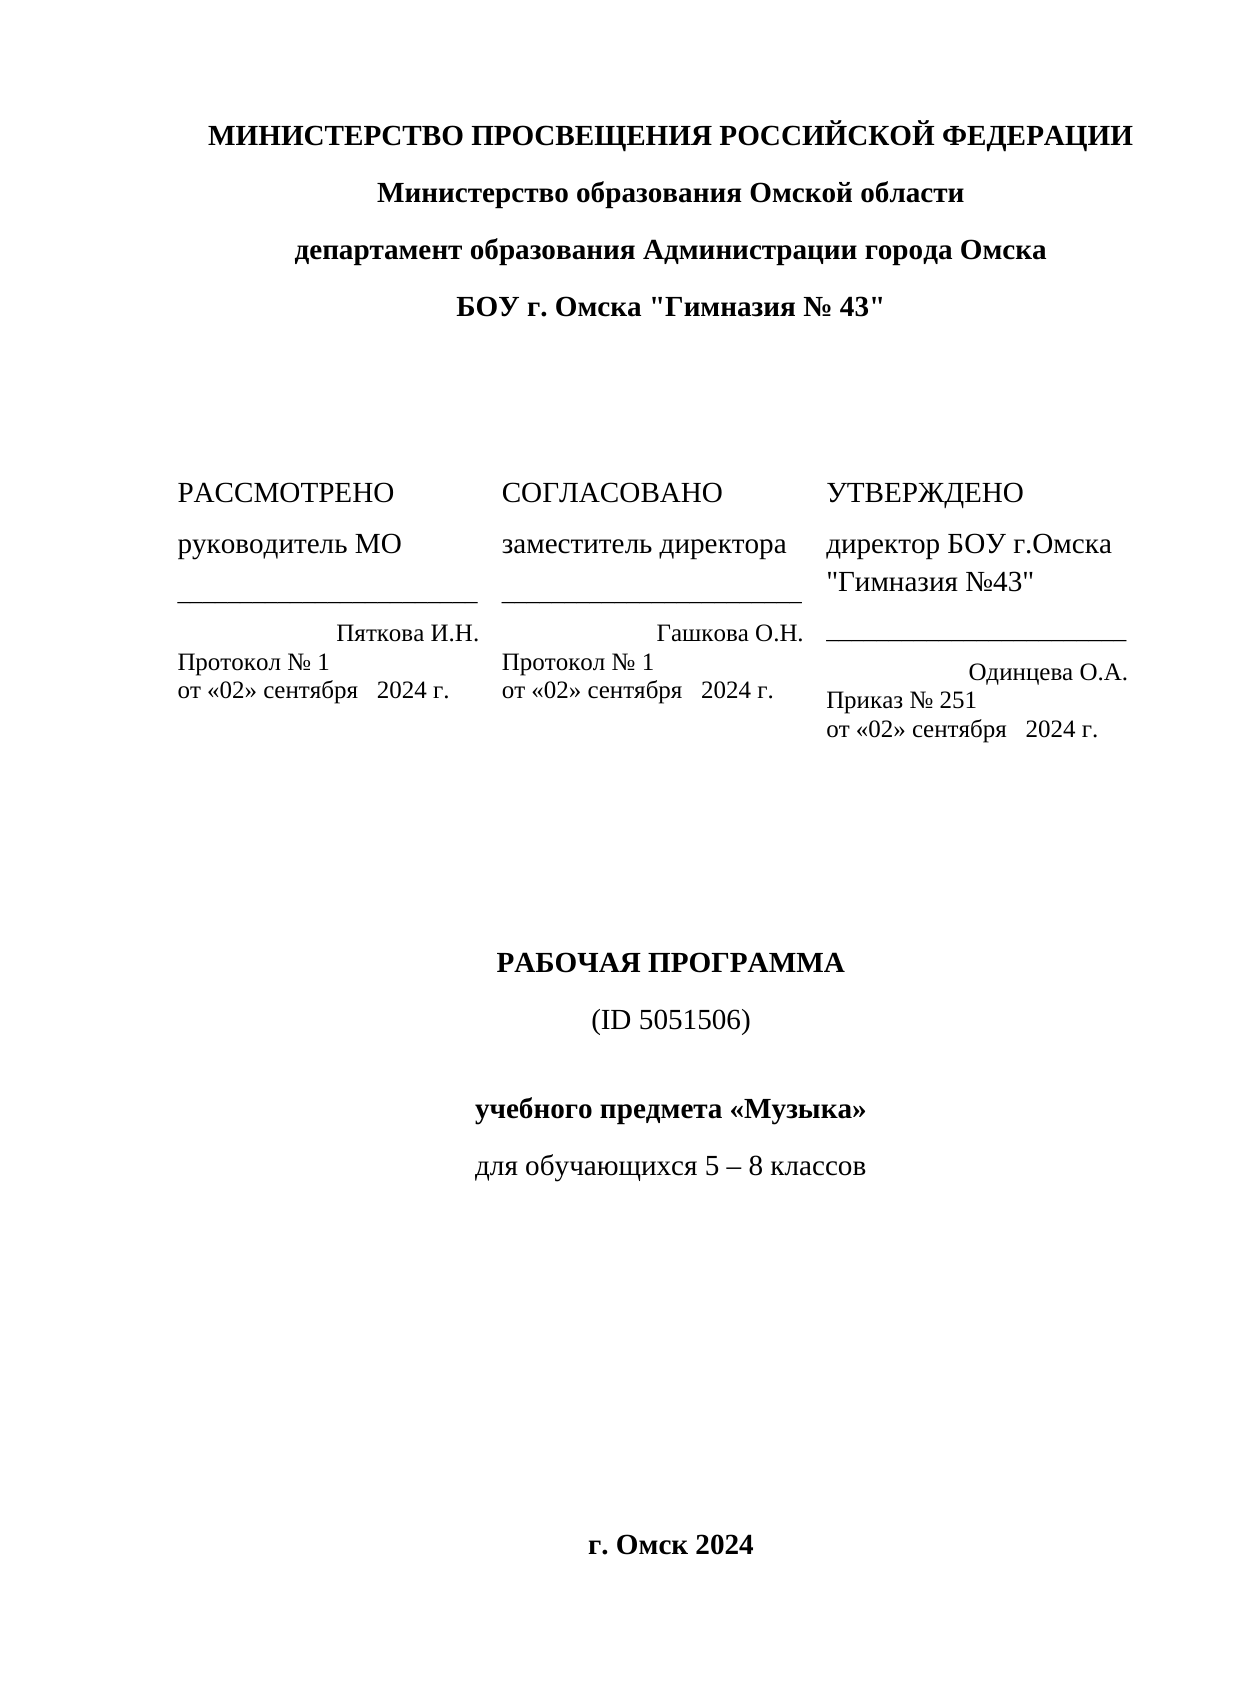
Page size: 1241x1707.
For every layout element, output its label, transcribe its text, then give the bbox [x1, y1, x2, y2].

text БОУ г. Омска "Гимназия № 43" [190, 289, 1152, 323]
text МИНИСТЕРСТВО ПРОСВЕЩЕНИЯ РОССИЙСКОЙ ФЕДЕРАЦИИ [190, 118, 1152, 152]
table_header СОГЛАСОВАНО заместитель директора ________________________ Гашкова О.Н. Протокол № 1 от «02» сентября 2024 г. [490, 475, 815, 784]
text учебного предмета «Музыка» [190, 1091, 1152, 1125]
table_header РАССМОТРЕНО руководитель МО ________________________ Пяткова И.Н. Протокол № 1 от «02» сентября 2024 г. [166, 475, 490, 784]
text (ID 5051506) [190, 1002, 1152, 1036]
table_header УТВЕРЖДЕНО директор БОУ г.Омска "Гимназия №43" ________________________ Одинцева О.А. Приказ № 251 от «02» сентября 2024 г. [815, 475, 1139, 784]
text Министерство образования Омской области [190, 175, 1152, 209]
text департамент образования Администрации города Омска [190, 232, 1152, 266]
text г. Омск 2024 [190, 1527, 1152, 1561]
text РАБОЧАЯ ПРОГРАММА [190, 945, 1152, 979]
text для обучающихся 5 – 8 классов [190, 1148, 1152, 1182]
